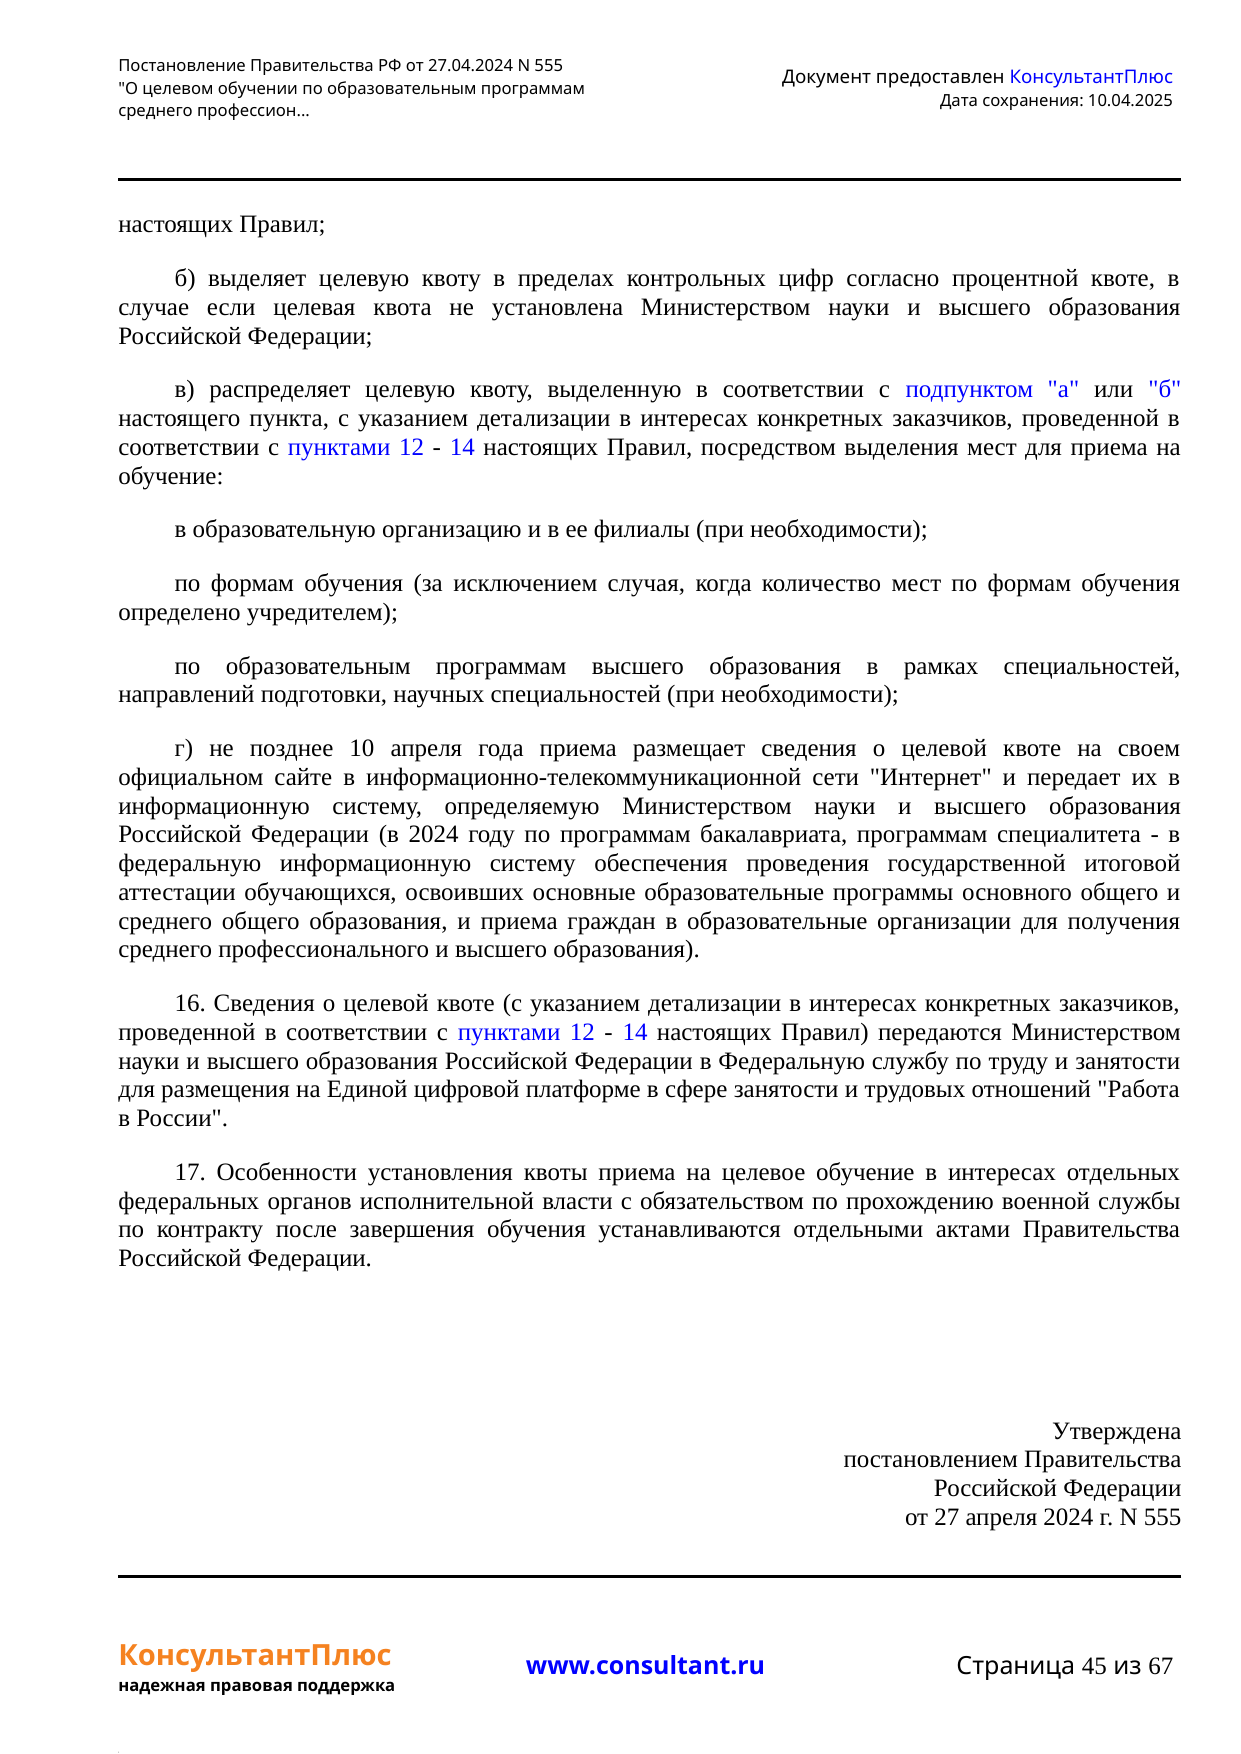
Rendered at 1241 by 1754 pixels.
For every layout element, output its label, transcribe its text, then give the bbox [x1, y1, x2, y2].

text в образовательную организацию и в ее филиалы (при необходимости); [118, 514, 1181, 543]
text в) распределяет целевую квоту, выделенную в соответствии с подпунктом "а" или "б" настоящего пункта, с указанием детализации в интересах конкретных заказчиков, проведенной в соответствии с пунктами 12 - 14 настоящих Правил, посредством выделения мест для приема на обучение: [118, 374, 1181, 489]
text 17. Особенности установления квоты приема на целевое обучение в интересах отдельных федеральных органов исполнительной власти с обязательством по прохождению военной службы по контракту после завершения обучения устанавливаются отдельными актами Правительства Российской Федерации. [118, 1157, 1181, 1272]
text 16. Сведения о целевой квоте (с указанием детализации в интересах конкретных заказчиков, проведенной в соответствии с пунктами 12 - 14 настоящих Правил) передаются Министерством науки и высшего образования Российской Федерации в Федеральную службу по труду и занятости для размещения на Единой цифровой платформе в сфере занятости и трудовых отношений "Работа в России". [118, 988, 1181, 1132]
text по формам обучения (за исключением случая, когда количество мест по формам обучения определено учредителем); [118, 568, 1181, 626]
text от 27 апреля 2024 г. N 555 [118, 1502, 1181, 1531]
text г) не позднее 10 апреля года приема размещает сведения о целевой квоте на своем официальном сайте в информационно-телекоммуникационной сети "Интернет" и передает их в информационную систему, определяемую Министерством науки и высшего образования Российской Федерации (в 2024 году по программам бакалавриата, программам специалитета - в федеральную информационную систему обеспечения проведения государственной итоговой аттестации обучающихся, освоивших основные образовательные программы основного общего и среднего общего образования, и приема граждан в образовательные организации для получения среднего профессионального и высшего образования). [118, 733, 1181, 963]
text по образовательным программам высшего образования в рамках специальностей, направлений подготовки, научных специальностей (при необходимости); [118, 651, 1181, 708]
text б) выделяет целевую квоту в пределах контрольных цифр согласно процентной квоте, в случае если целевая квота не установлена Министерством науки и высшего образования Российской Федерации; [118, 263, 1181, 349]
text Утверждена [118, 1416, 1181, 1444]
text Российской Федерации [118, 1473, 1181, 1502]
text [118, 209, 1181, 238]
text постановлением Правительства [118, 1444, 1181, 1473]
